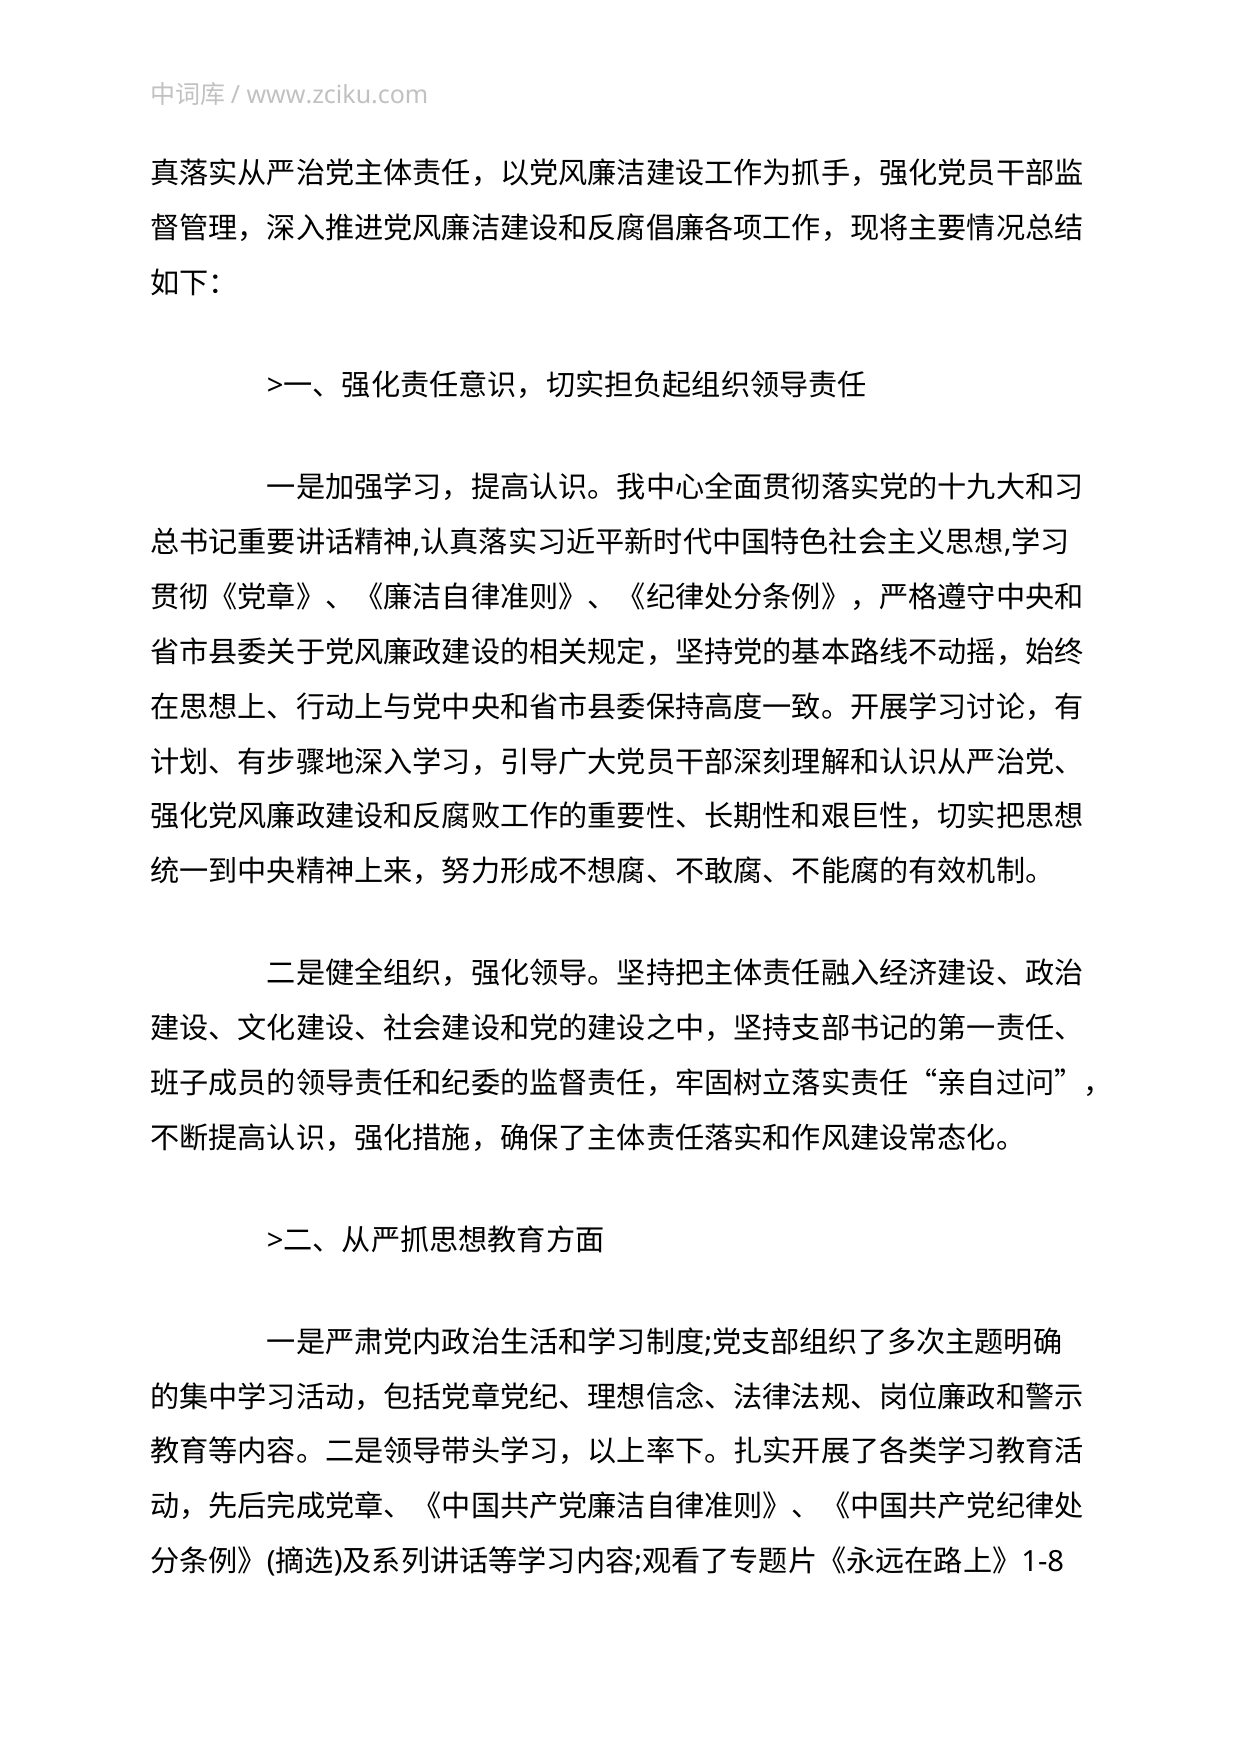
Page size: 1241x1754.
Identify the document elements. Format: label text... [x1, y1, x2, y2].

text >一、强化责任意识，切实担负起组织领导责任 [150, 362, 1090, 404]
text 二是健全组织，强化领导。坚持把主体责任融入经济建设、政治建设、文化建设、社会建设和党的建设之中，坚持支部书记的第一责任、班子成员的领导责任和纪委的监督责任，牢固树立落实责任“亲自过问”，不断提高认识，强化措施，确保了主体责任落实和作风建设常态化。 [150, 950, 1090, 1157]
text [150, 1318, 1090, 1580]
text 一是加强学习，提高认识。我中心全面贯彻落实党的十九大和习总书记重要讲话精神,认真落实习近平新时代中国特色社会主义思想,学习贯彻《党章》、《廉洁自律准则》、《纪律处分条例》，严格遵守中央和省市县委关于党风廉政建设的相关规定，坚持党的基本路线不动摇，始终在思想上、行动上与党中央和省市县委保持高度一致。开展学习讨论，有计划、有步骤地深入学习，引导广大党员干部深刻理解和认识从严治党、强化党风廉政建设和反腐败工作的重要性、长期性和艰巨性，切实把思想统一到中央精神上来，努力形成不想腐、不敢腐、不能腐的有效机制。 [150, 463, 1090, 890]
text >二、从严抓思想教育方面 [150, 1216, 1090, 1258]
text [150, 150, 1090, 302]
